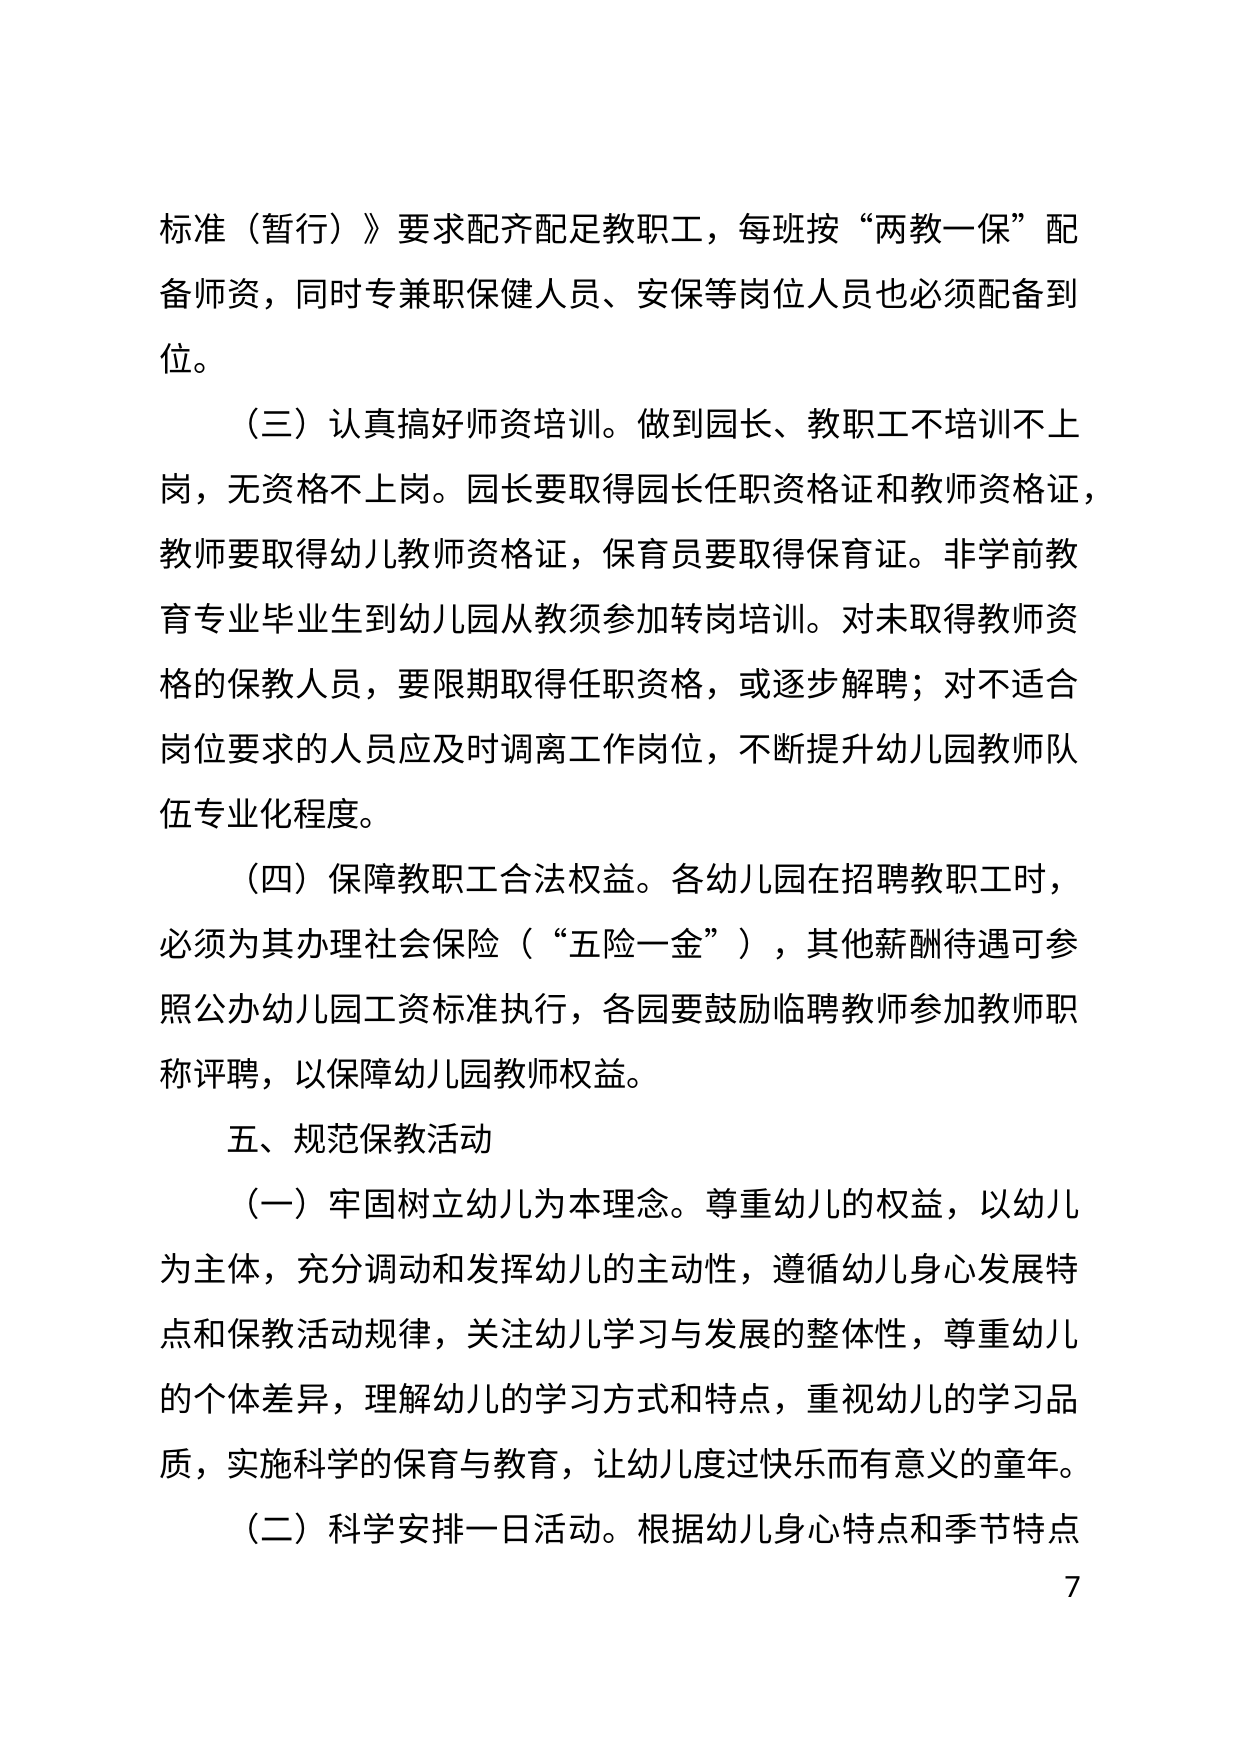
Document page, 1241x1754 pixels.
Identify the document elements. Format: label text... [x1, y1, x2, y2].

text （四）保障教职工合法权益。各幼儿园在招聘教职工时，必须为其办理社会保险（“五险一金”），其他薪酬待遇可参照公办幼儿园工资标准执行，各园要鼓励临聘教师参加教师职称评聘，以保障幼儿园教师权益。 [159, 844, 1081, 1104]
text （三）认真搞好师资培训。做到园长、教职工不培训不上岗，无资格不上岗。园长要取得园长任职资格证和教师资格证，教师要取得幼儿教师资格证，保育员要取得保育证。非学前教育专业毕业生到幼儿园从教须参加转岗培训。对未取得教师资格的保教人员，要限期取得任职资格，或逐步解聘；对不适合岗位要求的人员应及时调离工作岗位，不断提升幼儿园教师队伍专业化程度。 [159, 389, 1081, 844]
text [159, 1494, 1081, 1559]
text 五、规范保教活动 [159, 1104, 1081, 1169]
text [159, 194, 1081, 389]
text （一）牢固树立幼儿为本理念。尊重幼儿的权益，以幼儿为主体，充分调动和发挥幼儿的主动性，遵循幼儿身心发展特点和保教活动规律，关注幼儿学习与发展的整体性，尊重幼儿的个体差异，理解幼儿的学习方式和特点，重视幼儿的学习品质，实施科学的保育与教育，让幼儿度过快乐而有意义的童年。 [159, 1169, 1081, 1494]
